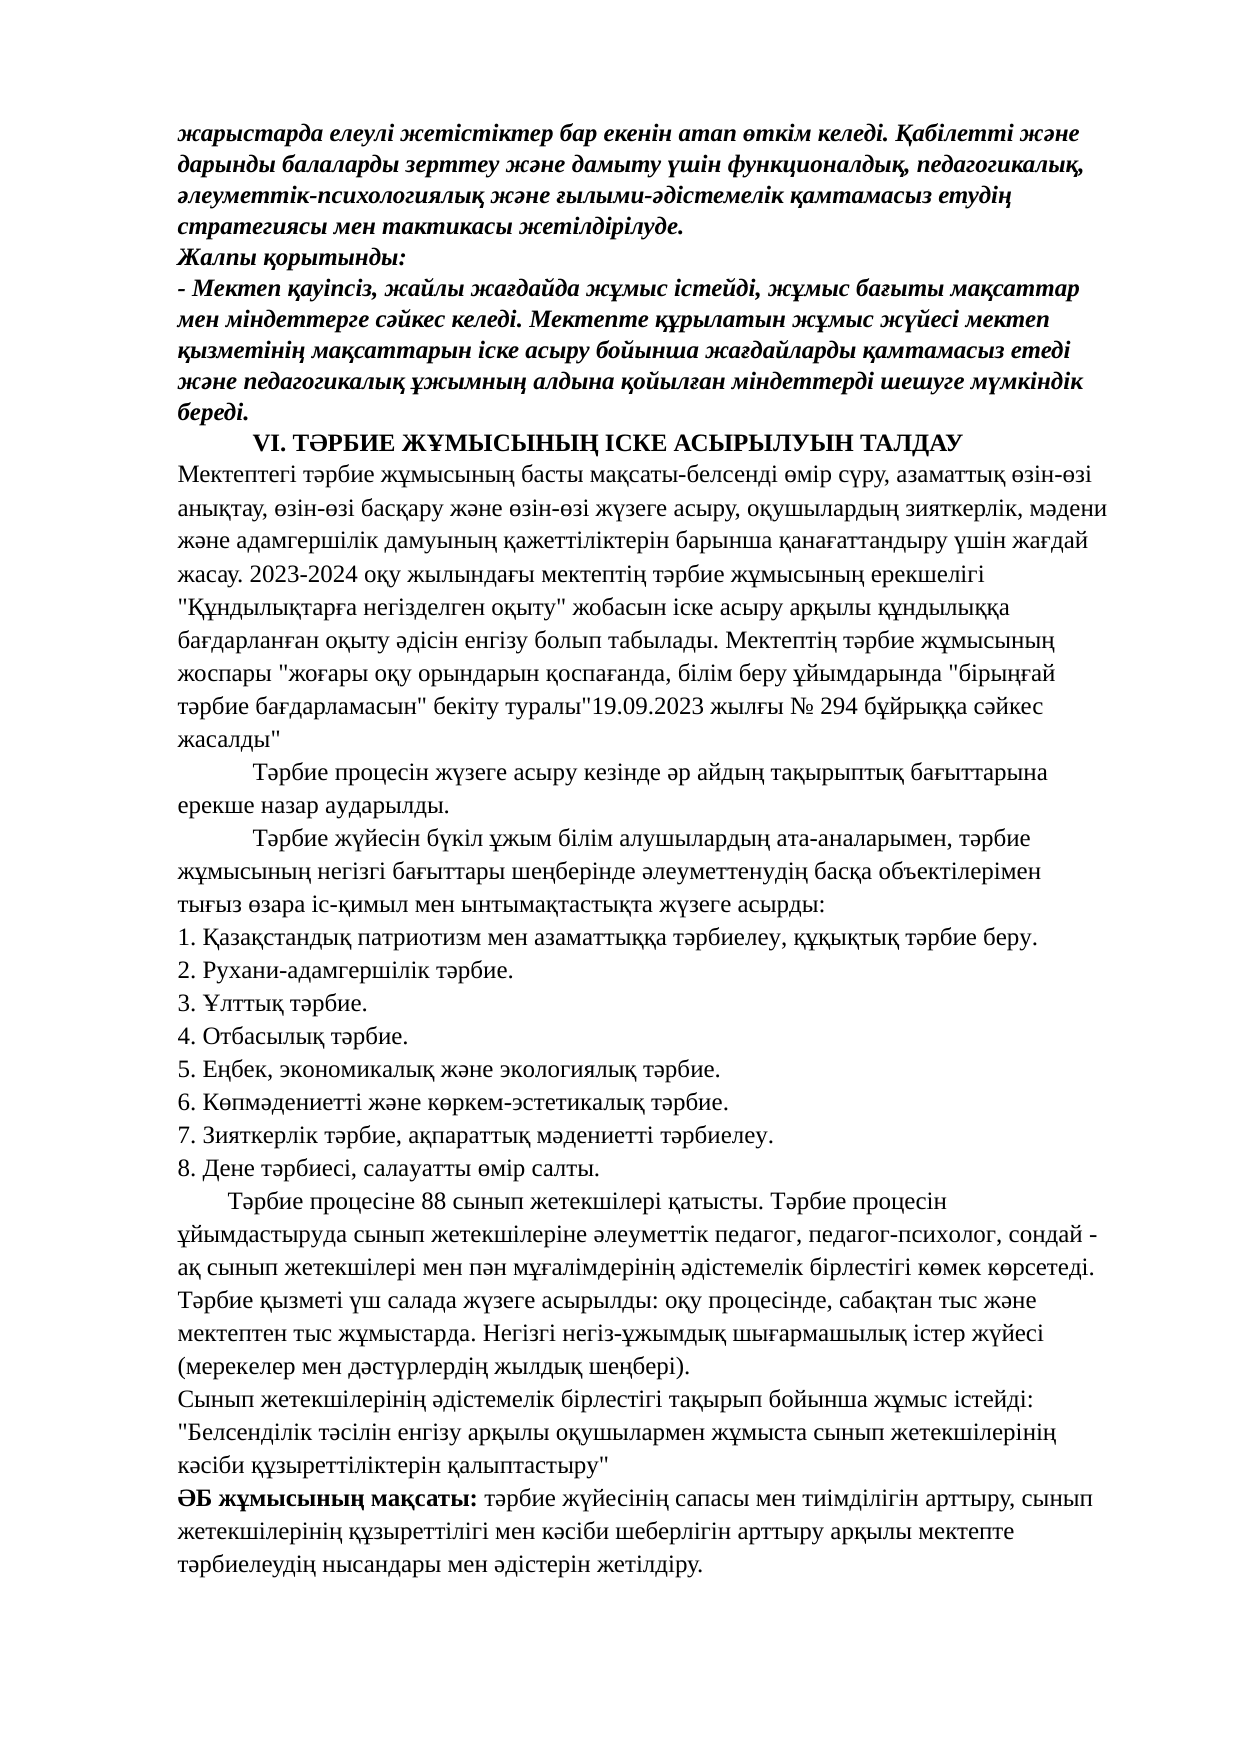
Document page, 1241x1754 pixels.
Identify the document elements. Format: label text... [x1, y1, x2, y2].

text 8. Дене тәрбиесі, салауатты өмір салты. [177, 1153, 1107, 1182]
text 1. Қазақстандық патриотизм мен азаматтыққа тәрбиелеу, құқықтық тәрбие беру. [177, 922, 1107, 951]
text 3. Ұлттық тәрбие. [177, 988, 1107, 1017]
text 5. Еңбек, экономикалық және экологиялық тәрбие. [177, 1054, 1107, 1083]
text ӘБ жұмысының мақсаты: тәрбие жүйесінің сапасы мен тиімділігін арттыру, сынып жетекшілерінің құзыреттілігі мен кәсіби шеберлігін арттыру арқылы мектепте тәрбиелеудің нысандары мен әдістерін жетілдіру. [177, 1483, 1107, 1578]
text Тәрбие жүйесін бүкіл ұжым білім алушылардың ата-аналарымен, тәрбие жұмысының негізгі бағыттары шеңберінде әлеуметтенудің басқа объектілерімен тығыз өзара іс-қимыл мен ынтымақтастықта жүзеге асырды: [177, 823, 1107, 918]
text 7. Зияткерлік тәрбие, ақпараттық мәдениетті тәрбиелеу. [177, 1120, 1107, 1149]
text Мектептегі тәрбие жұмысының басты мақсаты-белсенді өмір сүру, азаматтық өзін-өзі анықтау, өзін-өзі басқару және өзін-өзі жүзеге асыру, оқушылардың зияткерлік, мәдени және адамгершілік дамуының қажеттіліктерін барынша қанағаттандыру үшін жағдай жасау. 2023-2024 оқу жылындағы мектептің тәрбие жұмысының ерекшелігі "Құндылықтарға негізделген оқыту" жобасын іске асыру арқылы құндылыққа бағдарланған оқыту әдісін енгізу болып табылады. Мектептің тәрбие жұмысының жоспары "жоғары оқу орындарын қоспағанда, білім беру ұйымдарында "бірыңғай тәрбие бағдарламасын" бекіту туралы"19.09.2023 жылғы № 294 бұйрыққа сәйкес жасалды" [177, 459, 1107, 752]
text Тәрбие процесін жүзеге асыру кезінде әр айдың тақырыптық бағыттарына ерекше назар аударылды. [177, 757, 1107, 818]
text 4. Отбасылық тәрбие. [177, 1021, 1107, 1050]
text "Белсенділік тәсілін енгізу арқылы оқушылармен жұмыста сынып жетекшілерінің кәсіби құзыреттіліктерін қалыптастыру" [177, 1417, 1107, 1479]
text 2. Рухани-адамгершілік тәрбие. [177, 955, 1107, 984]
text Тәрбие қызметі үш салада жүзеге асырылды: оқу процесінде, сабақтан тыс және мектептен тыс жұмыстарда. Негізгі негіз-ұжымдық шығармашылық істер жүйесі (мерекелер мен дәстүрлердің жылдық шеңбері). [177, 1285, 1107, 1380]
text 6. Көпмәдениетті және көркем-эстетикалық тәрбие. [177, 1087, 1107, 1116]
list Жалпы қорытынды: [177, 242, 1107, 271]
text VI. ТӘРБИЕ ЖҰМЫСЫНЫҢ ІСКЕ АСЫРЫЛУЫН ТАЛДАУ [177, 428, 1107, 457]
text Сынып жетекшілерінің әдістемелік бірлестігі тақырып бойынша жұмыс істейді: [177, 1384, 1107, 1413]
text Тәрбие процесіне 88 сынып жетекшілері қатысты. Тәрбие процесін ұйымдастыруда сынып жетекшілеріне әлеуметтік педагог, педагог-психолог, сондай - ақ сынып жетекшілері мен пән мұғалімдерінің әдістемелік бірлестігі көмек көрсетеді. [177, 1186, 1107, 1281]
text - Мектеп қауіпсіз, жайлы жағдайда жұмыс істейді, жұмыс бағыты мақсаттар мен міндеттерге сәйкес келеді. Мектепте құрылатын жұмыс жүйесі мектеп қызметінің мақсаттарын іске асыру бойынша жағдайларды қамтамасыз етеді және педагогикалық ұжымның алдына қойылған міндеттерді шешуге мүмкіндік береді. [177, 273, 1107, 426]
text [177, 118, 1107, 240]
